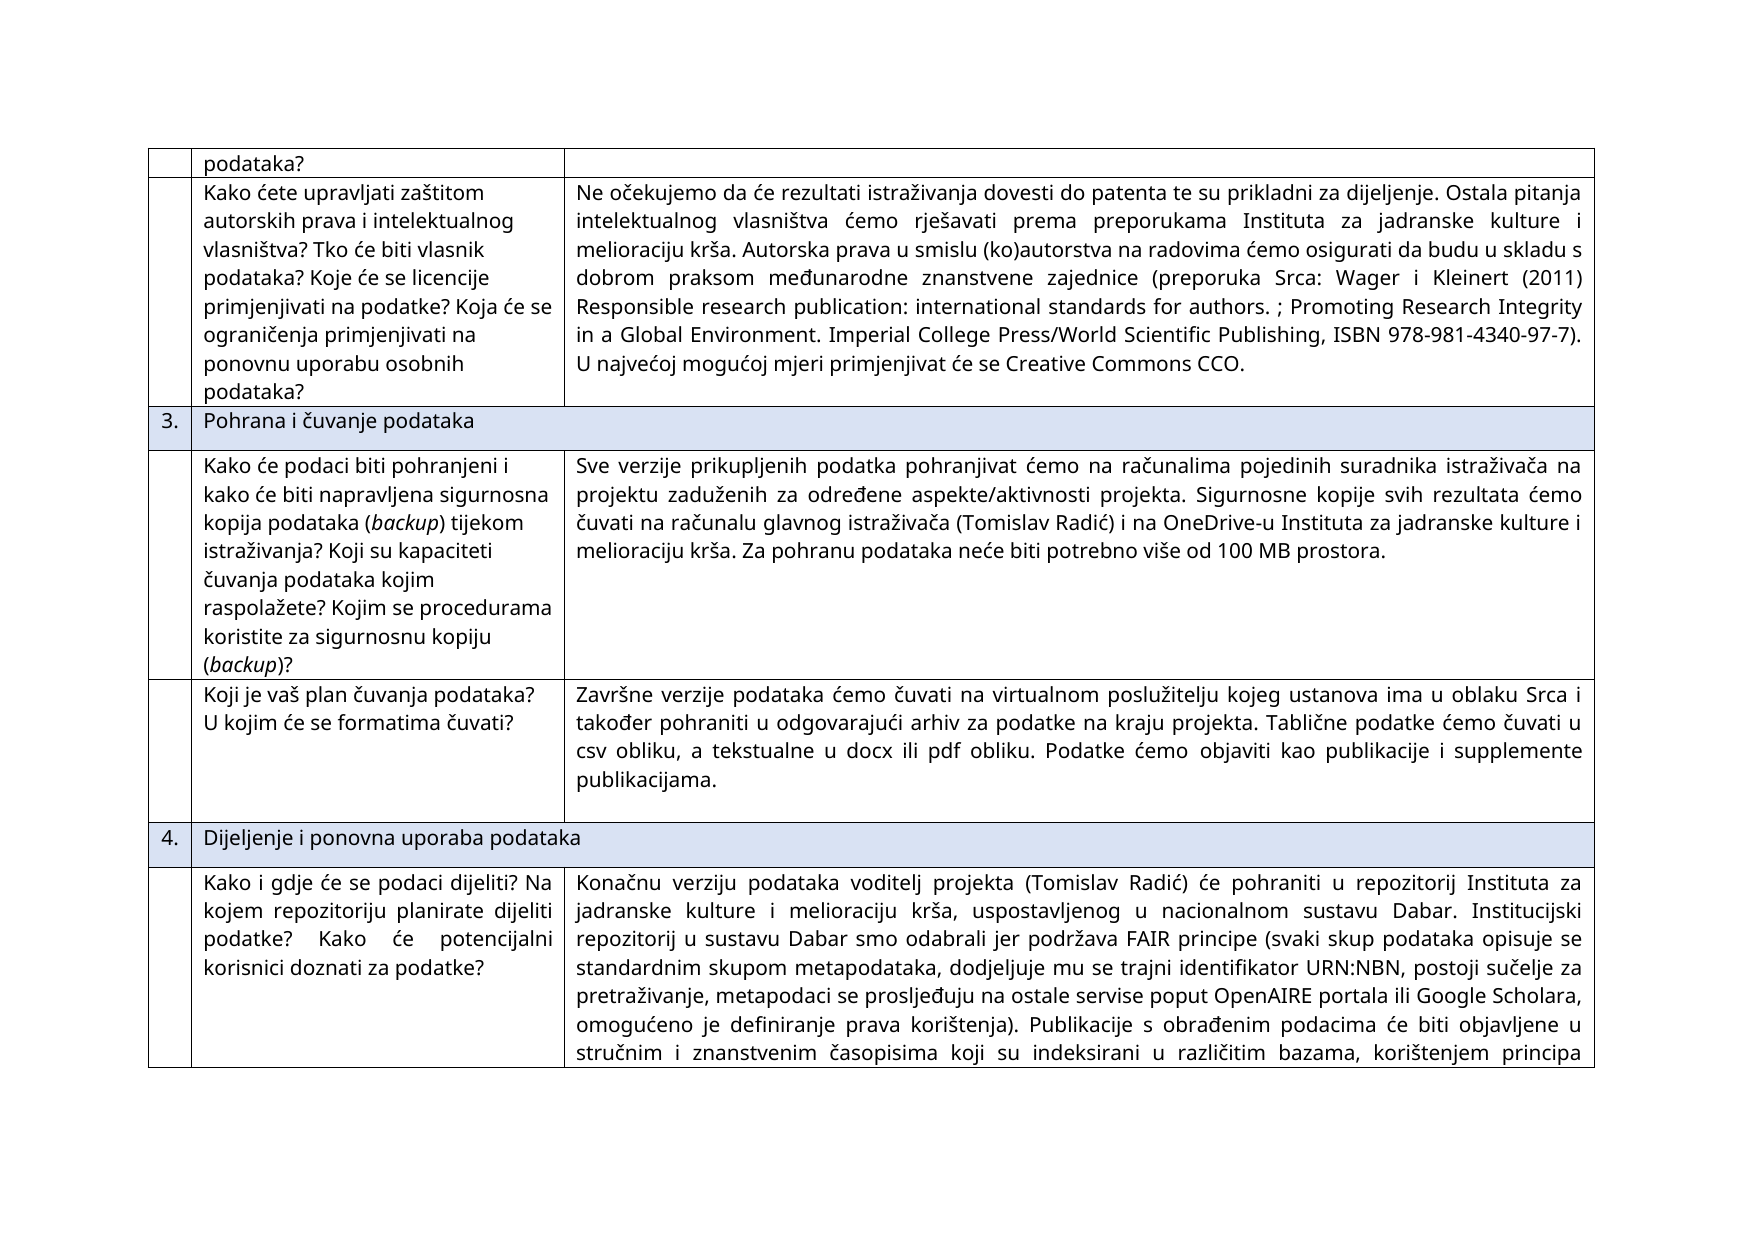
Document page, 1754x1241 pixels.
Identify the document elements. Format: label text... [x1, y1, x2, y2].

table_cell 4. [149, 823, 191, 867]
table_cell [149, 451, 191, 679]
table_cell Ne očekujemo da će rezultati istraživanja dovesti do patenta te su prikladni za dijeljenje. Ostala pitanja intelektualnog vlasništva ćemo rješavati prema preporukama Instituta za jadranske kulture i melioraciju krša. Autorska prava u smislu (ko)autorstva na radovima ćemo osigurati da budu u skladu s dobrom praksom međunarodne znanstvene zajednice (preporuka Srca: Wager i Kleinert (2011) Responsible research publication: international standards for authors. ; Promoting Research Integrity in a Global Environment. Imperial College Press/World Scientific Publishing, ISBN 978-981-4340-97-7). U najvećoj mogućoj mjeri primjenjivat će se Creative Commons CCO. [565, 178, 1594, 406]
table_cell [565, 149, 1594, 177]
table_cell Završne verzije podataka ćemo čuvati na virtualnom poslužitelju kojeg ustanova ima u oblaku Srca i također pohraniti u odgovarajući arhiv za podatke na kraju projekta. Tablične podatke ćemo čuvati u csv obliku, a tekstualne u docx ili pdf obliku. Podatke ćemo objaviti kao publikacije i supplemente publikacijama. [565, 680, 1594, 822]
table_cell [149, 149, 191, 177]
table_cell Kako ćete upravljati zaštitom autorskih prava i intelektualnog vlasništva? Tko će biti vlasnik podataka? Koje će se licencije primjenjivati na podatke? Koja će se ograničenja primjenjivati na ponovnu uporabu osobnih podataka? [192, 178, 564, 406]
table_cell [149, 868, 191, 1067]
table_cell 3. [149, 407, 191, 450]
table_cell [149, 178, 191, 406]
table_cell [192, 868, 564, 1067]
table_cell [192, 149, 564, 177]
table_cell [565, 868, 1594, 1067]
table_cell Koji je vaš plan čuvanja podataka? U kojim će se formatima čuvati? [192, 680, 564, 822]
table_cell Dijeljenje i ponovna uporaba podataka [192, 823, 1594, 867]
table_cell Kako će podaci biti pohranjeni i kako će biti napravljena sigurnosna kopija podataka (backup) tijekom istraživanja? Koji su kapaciteti čuvanja podataka kojim raspolažete? Kojim se procedurama koristite za sigurnosnu kopiju (backup)? [192, 451, 564, 679]
table_cell Sve verzije prikupljenih podatka pohranjivat ćemo na računalima pojedinih suradnika istraživača na projektu zaduženih za određene aspekte/aktivnosti projekta. Sigurnosne kopije svih rezultata ćemo čuvati na računalu glavnog istraživača (Tomislav Radić) i na OneDrive-u Instituta za jadranske kulture i melioraciju krša. Za pohranu podataka neće biti potrebno više od 100 MB prostora. [565, 451, 1594, 679]
table_cell [149, 680, 191, 822]
table_cell Pohrana i čuvanje podataka [192, 407, 1594, 450]
